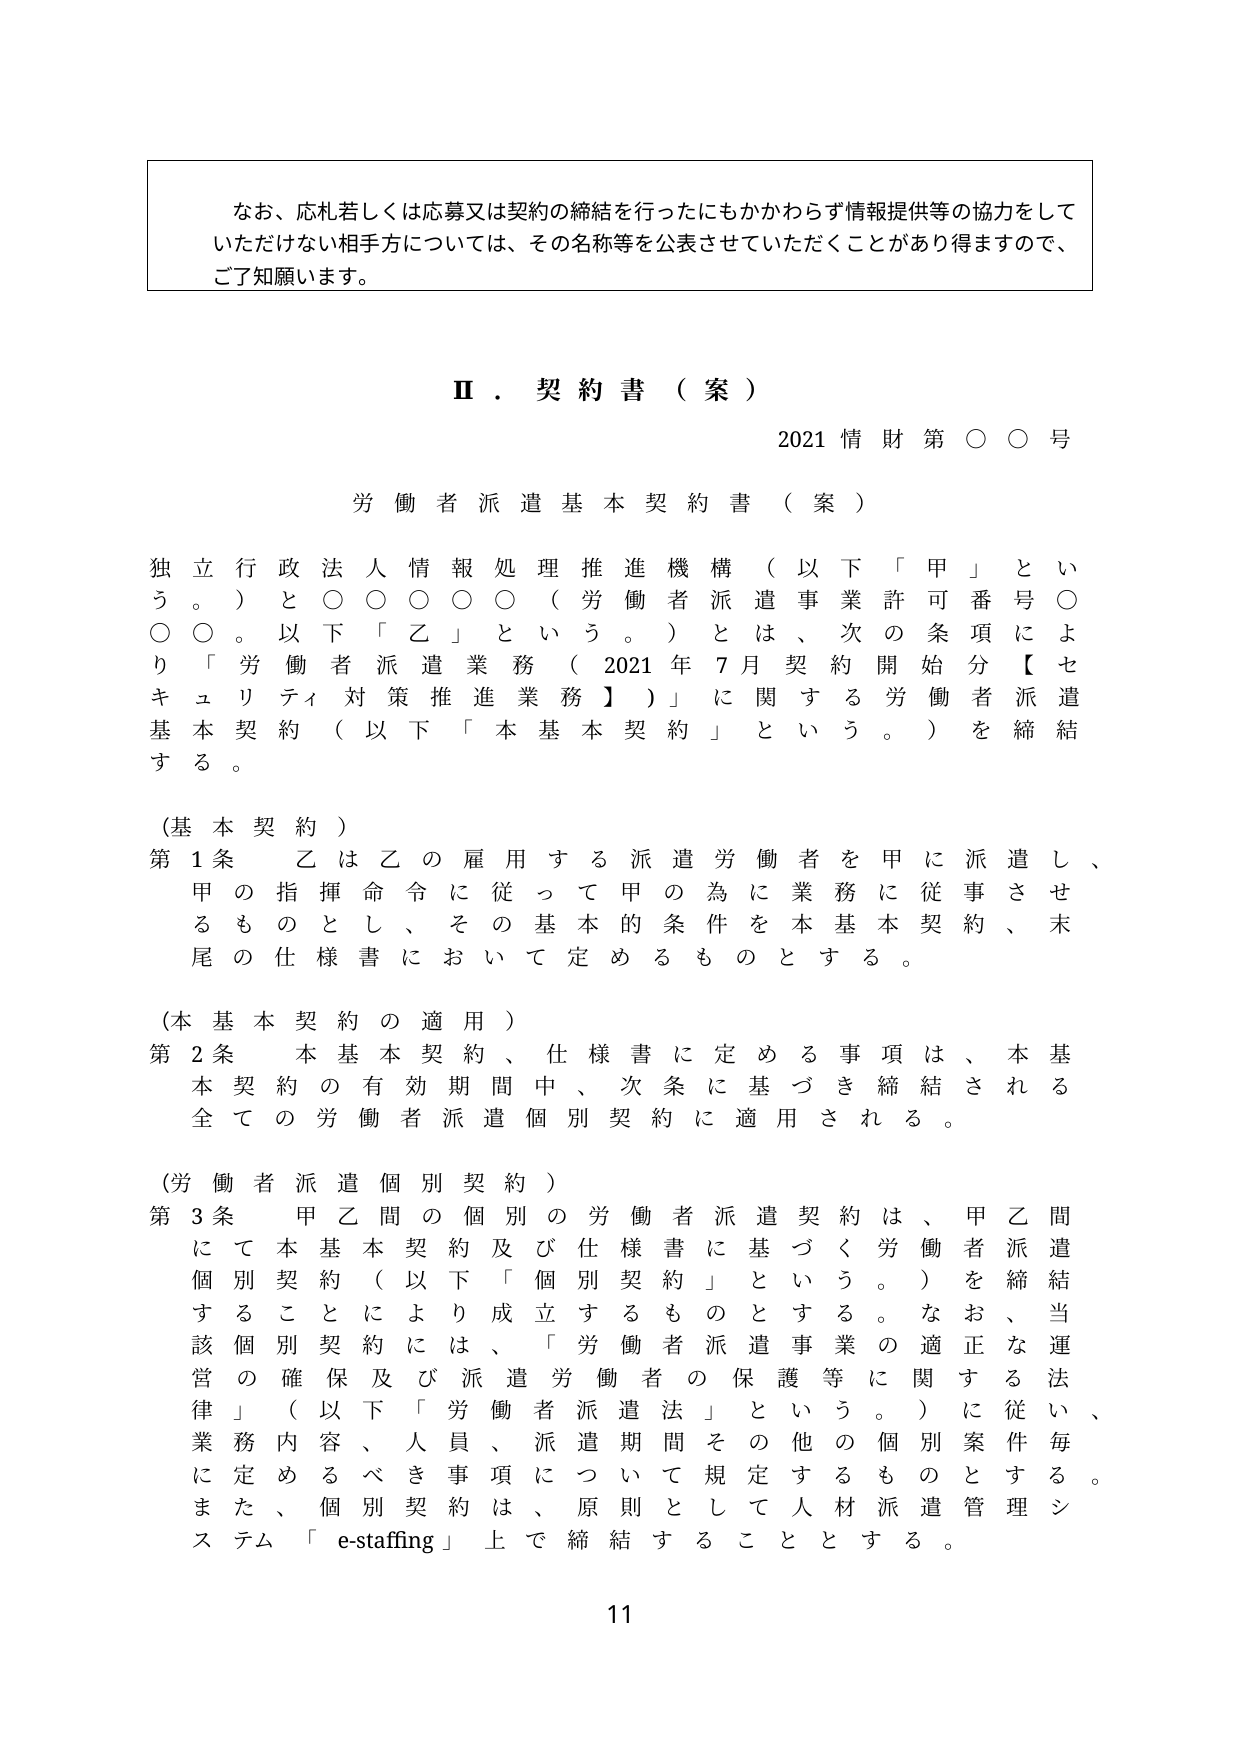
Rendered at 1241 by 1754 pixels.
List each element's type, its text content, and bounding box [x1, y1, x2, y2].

text （労働者派遣個別契約） [149, 1166, 1091, 1198]
text 第3条 甲乙間の個別の労働者派遣契約は、甲乙間にて本基本契約及び仕様書に基づく労働者派遣個別契約（以下「個別契約」という。）を締結することにより成立するものとする。なお、当該個別契約には、「労働者派遣事業の適正な運営の確保及び派遣労働者の保護等に関する法律」（以下「労働者派遣法」という。）に従い、業務内容、人員、派遣期間その他の個別案件毎に定めるべき事項について規定するものとする。また、個別契約は、原則として人材派遣管理システム「e-staffing」上で締結することとする。 [149, 1198, 1091, 1555]
text （基本契約） [149, 810, 1100, 842]
text 第2条 本基本契約、仕様書に定める事項は、本基本契約の有効期間中、次条に基づき締結される全ての労働者派遣個別契約に適用される。 [149, 1036, 1091, 1134]
text 2021情財第○○号 [149, 421, 1091, 453]
text （本基本契約の適用） [149, 1004, 1091, 1036]
text 第1条 乙は乙の雇用する派遣労働者を甲に派遣し、甲の指揮命令に従って甲の為に業務に従事させるものとし、その基本的条件を本基本契約、末尾の仕様書において定めるものとする。 [149, 842, 1091, 972]
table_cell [148, 161, 1092, 290]
text 独立行政法人情報処理推進機構（以下「甲」という。）と○○○○○（労働者派遣事業許可番号〇〇〇。以下「乙」という。）とは、次の条項により「労働者派遣業務（2021年7月契約開始分【セキュリティ対策推進業務】)」に関する労働者派遣基本契約（以下「本基本契約」という。）を締結する。 [149, 551, 1100, 777]
subtitle Ⅱ．契約書（案） [149, 356, 1091, 421]
text 労働者派遣基本契約書（案） [149, 486, 1100, 518]
